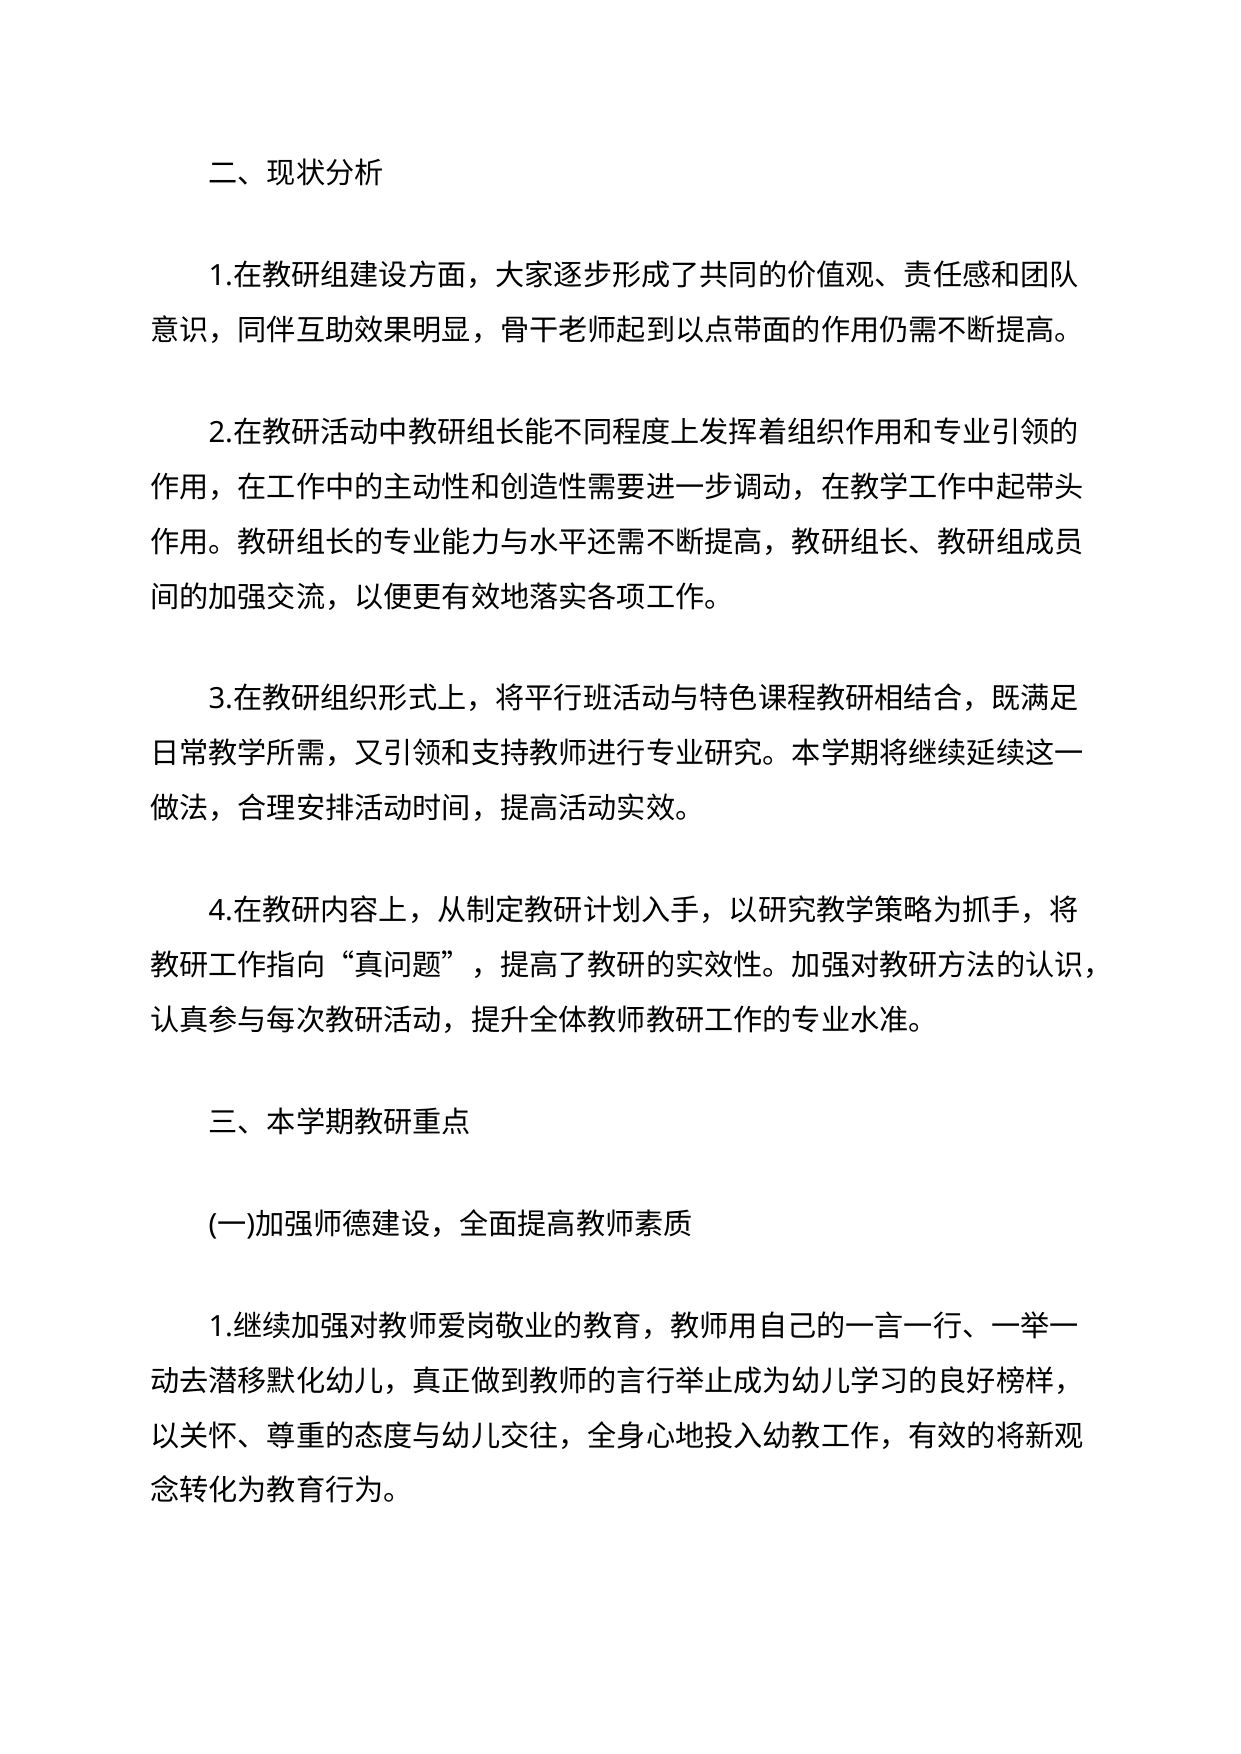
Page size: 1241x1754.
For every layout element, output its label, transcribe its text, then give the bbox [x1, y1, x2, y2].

text 4.在教研内容上，从制定教研计划入手，以研究教学策略为抓手，将教研工作指向“真问题”，提高了教研的实效性。加强对教研方法的认识，认真参与每次教研活动，提升全体教师教研工作的专业水准。 [150, 887, 1090, 1039]
text 1.在教研组建设方面，大家逐步形成了共同的价值观、责任感和团队意识，同伴互助效果明显，骨干老师起到以点带面的作用仍需不断提高。 [150, 252, 1090, 349]
text 2.在教研活动中教研组长能不同程度上发挥着组织作用和专业引领的作用，在工作中的主动性和创造性需要进一步调动，在教学工作中起带头作用。教研组长的专业能力与水平还需不断提高，教研组长、教研组成员间的加强交流，以便更有效地落实各项工作。 [150, 408, 1090, 616]
text (一)加强师德建设，全面提高教师素质 [150, 1200, 1090, 1243]
text 二、现状分析 [150, 150, 1090, 192]
text 1.继续加强对教师爱岗敬业的教育，教师用自己的一言一行、一举一动去潜移默化幼儿，真正做到教师的言行举止成为幼儿学习的良好榜样，以关怀、尊重的态度与幼儿交往，全身心地投入幼教工作，有效的将新观念转化为教育行为。 [150, 1302, 1090, 1509]
text 三、本学期教研重点 [150, 1098, 1090, 1141]
text 3.在教研组织形式上，将平行班活动与特色课程教研相结合，既满足日常教学所需，又引领和支持教师进行专业研究。本学期将继续延续这一做法，合理安排活动时间，提高活动实效。 [150, 675, 1090, 827]
